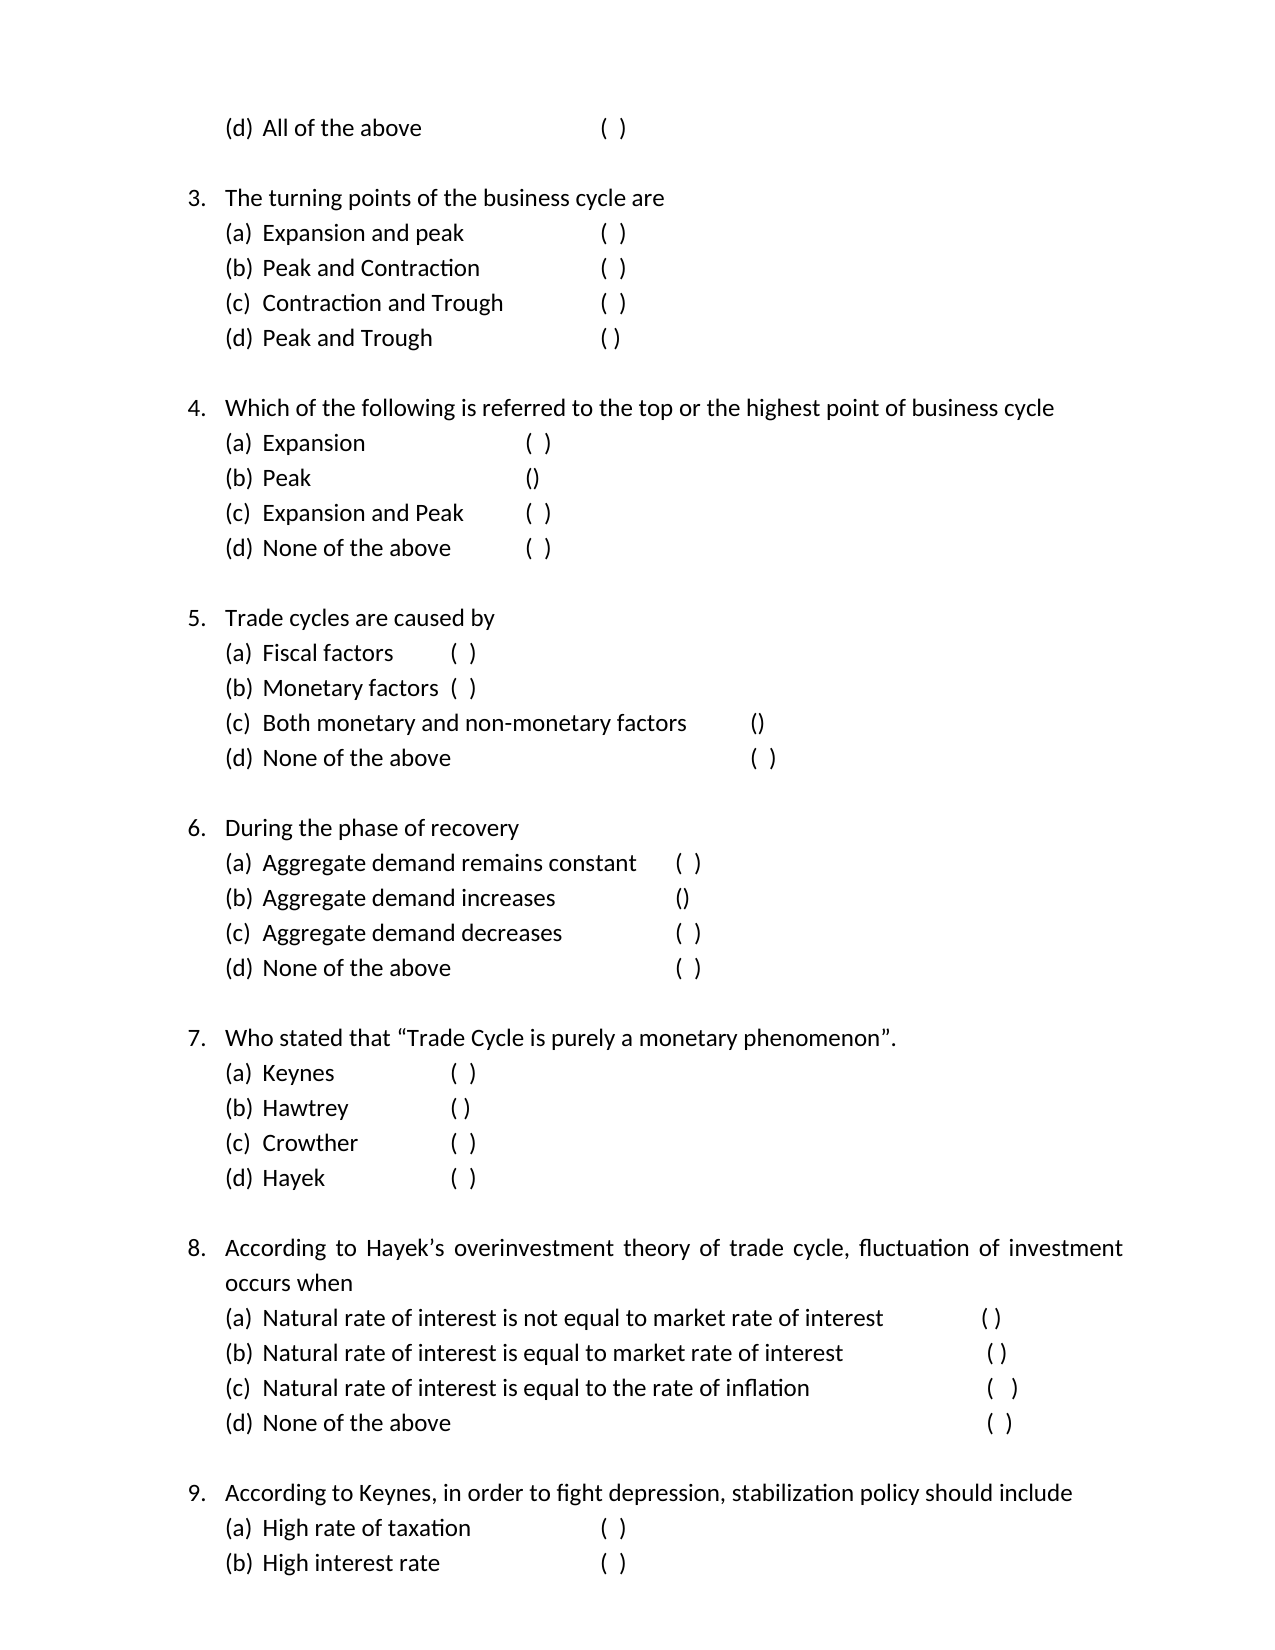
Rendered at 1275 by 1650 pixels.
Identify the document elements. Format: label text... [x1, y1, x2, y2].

list None of the above ( ) [225, 1407, 1125, 1438]
list None of the above ( ) [225, 742, 1125, 773]
list Aggregate demand remains constant ( ) [225, 847, 1125, 878]
list Keynes ( ) [225, 1057, 1125, 1088]
list Crowther ( ) [225, 1127, 1125, 1158]
list Peak and Contraction ( ) [225, 252, 1125, 283]
list During the phase of recovery [187, 812, 1125, 843]
list High rate of taxation ( ) [225, 1512, 1125, 1543]
list The turning points of the business cycle are [187, 182, 1125, 213]
list Peak and Trough ( ) [225, 322, 1125, 353]
list Who stated that “Trade Cycle is purely a monetary phenomenon”. [187, 1022, 1125, 1053]
list Natural rate of interest is not equal to market rate of interest ( ) [225, 1302, 1125, 1333]
list High interest rate ( ) [225, 1547, 1125, 1578]
list Monetary factors ( ) [225, 672, 1125, 703]
list Hawtrey ( ) [225, 1092, 1125, 1123]
list Expansion and peak ( ) [225, 217, 1125, 248]
list According to Hayek’s overinvestment theory of trade cycle, fluctuation of investment occurs when [187, 1232, 1125, 1298]
list All of the above ( ) [225, 112, 1125, 143]
list None of the above ( ) [225, 532, 1125, 563]
list Peak () [225, 462, 1125, 493]
list Natural rate of interest is equal to market rate of interest ( ) [225, 1337, 1125, 1368]
list Contraction and Trough ( ) [225, 287, 1125, 318]
list Natural rate of interest is equal to the rate of inflation ( ) [225, 1372, 1125, 1403]
list Expansion and Peak ( ) [225, 497, 1125, 528]
list Both monetary and non-monetary factors () [225, 707, 1125, 738]
list Hayek ( ) [225, 1162, 1125, 1193]
list Aggregate demand increases () [225, 882, 1125, 913]
list None of the above ( ) [225, 952, 1125, 983]
list Which of the following is referred to the top or the highest point of business cycle [187, 392, 1125, 423]
list Expansion ( ) [225, 427, 1125, 458]
list According to Keynes, in order to fight depression, stabilization policy should include [187, 1477, 1125, 1508]
list Fiscal factors ( ) [225, 637, 1125, 668]
list Aggregate demand decreases ( ) [225, 917, 1125, 948]
list Trade cycles are caused by [187, 602, 1125, 633]
